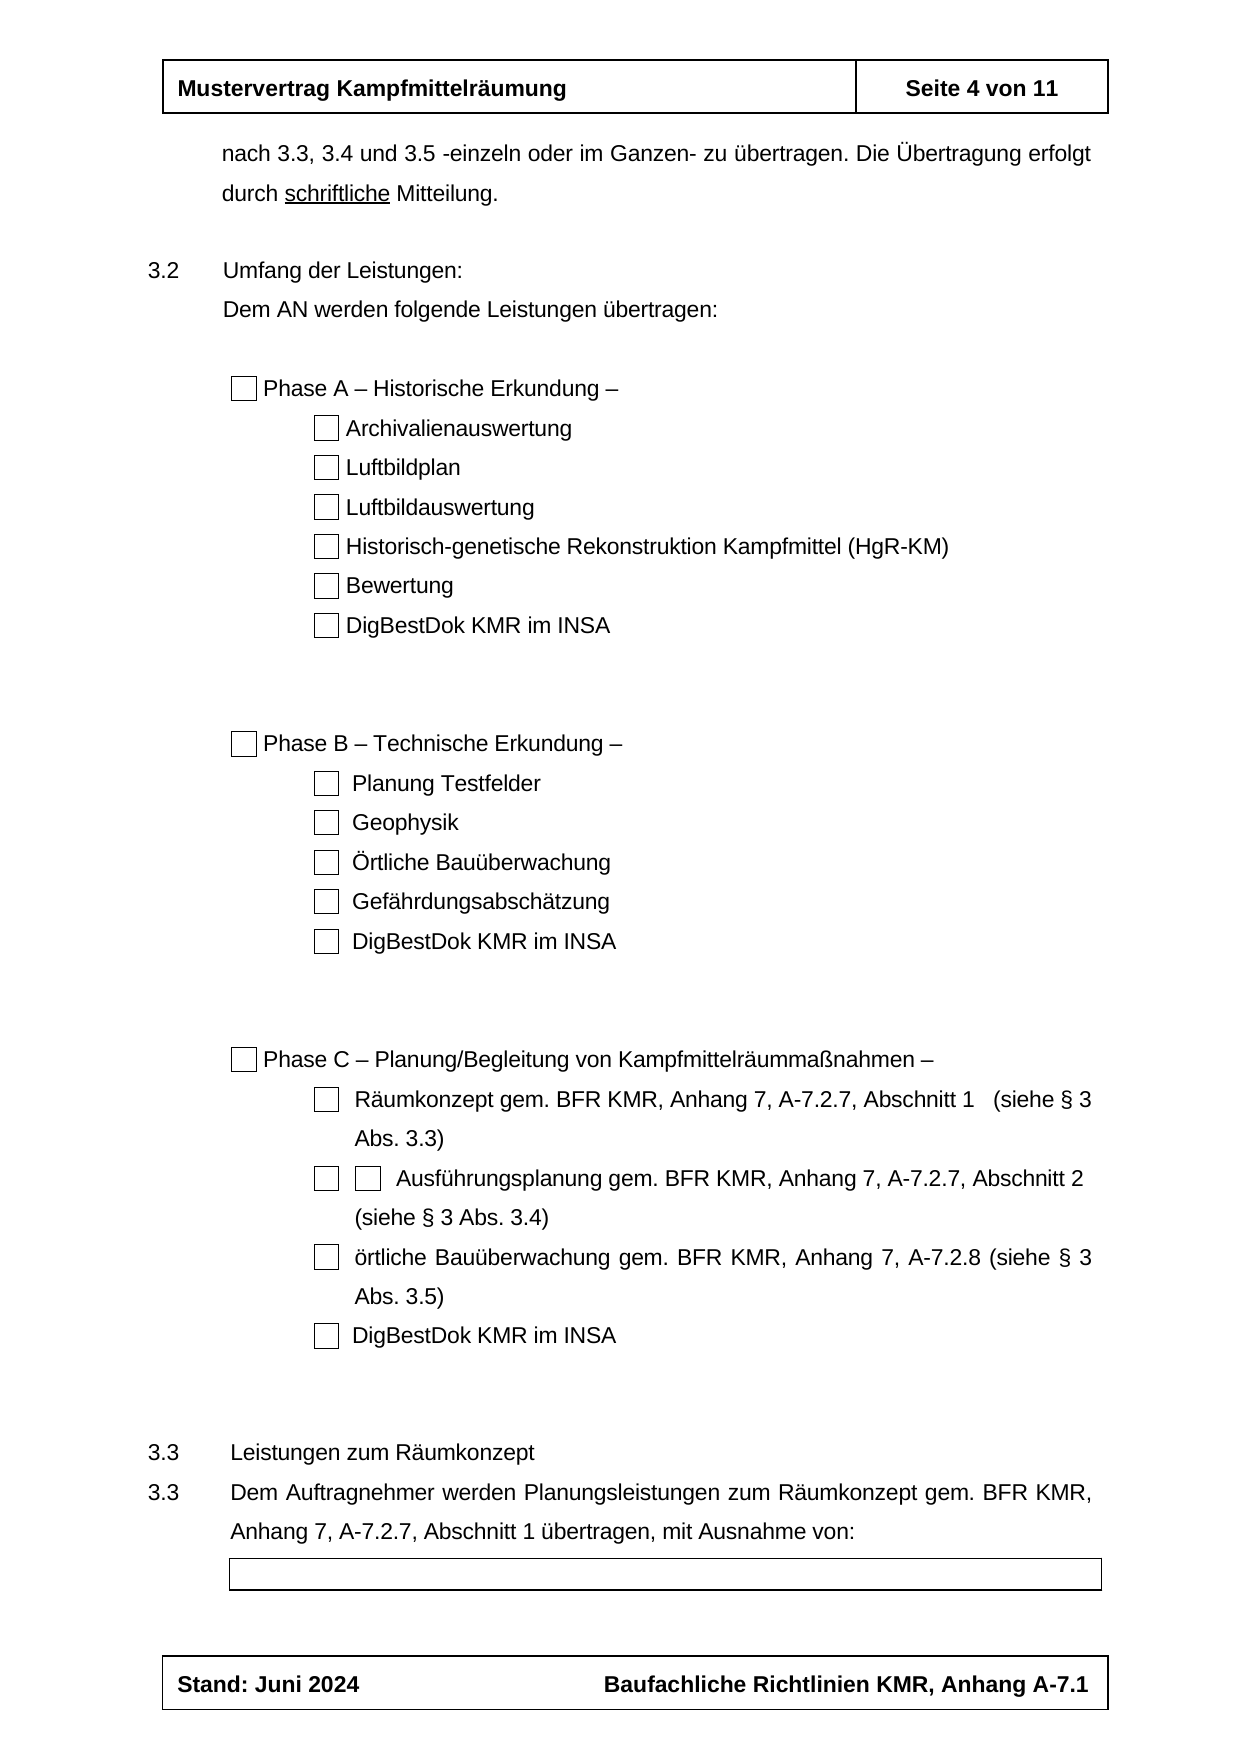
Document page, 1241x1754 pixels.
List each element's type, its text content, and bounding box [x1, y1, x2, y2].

text Archivalienauswertung [313, 414, 1092, 441]
text (siehe § 3 Abs. 3.4) [313, 1204, 1092, 1230]
text Planung Testfelder [313, 770, 1092, 796]
text DigBestDok KMR im INSA [313, 1322, 1092, 1349]
text DigBestDok KMR im INSA [313, 612, 1092, 638]
text Geophysik [313, 809, 1092, 836]
text Gefährdungsabschätzung [313, 888, 1092, 914]
text Ausführungsplanung gem. BFR KMR, Anhang 7, A-7.2.7, Abschnitt 2 [313, 1164, 1092, 1191]
text 3.2 Umfang der Leistungen: [148, 257, 1092, 283]
text Räumkonzept gem. BFR KMR, Anhang 7, A-7.2.7, Abschnitt 1 (siehe § 3 Abs. 3.3) [313, 1086, 1092, 1151]
text Dem AN werden folgende Leistungen übertragen: [148, 296, 1092, 322]
text 3.3 Dem Auftragnehmer werden Planungsleistungen zum Räumkonzept gem. BFR KMR, Anhang 7, A-7.2.7, Abschnitt 1 übertragen, mit Ausnahme von: [148, 1478, 1092, 1544]
text 3.3 Leistungen zum Räumkonzept [148, 1439, 1092, 1465]
text Phase C – Planung/Begleitung von Kampfmittelräummaßnahmen – [148, 1046, 1092, 1072]
text Phase A – Historische Erkundung – [148, 375, 1092, 401]
text Bewertung [313, 572, 1092, 599]
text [222, 140, 1092, 206]
text Phase B – Technische Erkundung – [148, 730, 1092, 757]
text Luftbildplan [313, 454, 1092, 480]
text Luftbildauswertung [313, 493, 1092, 520]
text Historisch-genetische Rekonstruktion Kampfmittel (HgR-KM) [313, 533, 1092, 559]
text Örtliche Bauüberwachung [313, 849, 1092, 875]
text örtliche Bauüberwachung gem. BFR KMR, Anhang 7, A-7.2.8 (siehe § 3 Abs. 3.5) [313, 1243, 1092, 1309]
text DigBestDok KMR im INSA [313, 928, 1092, 954]
